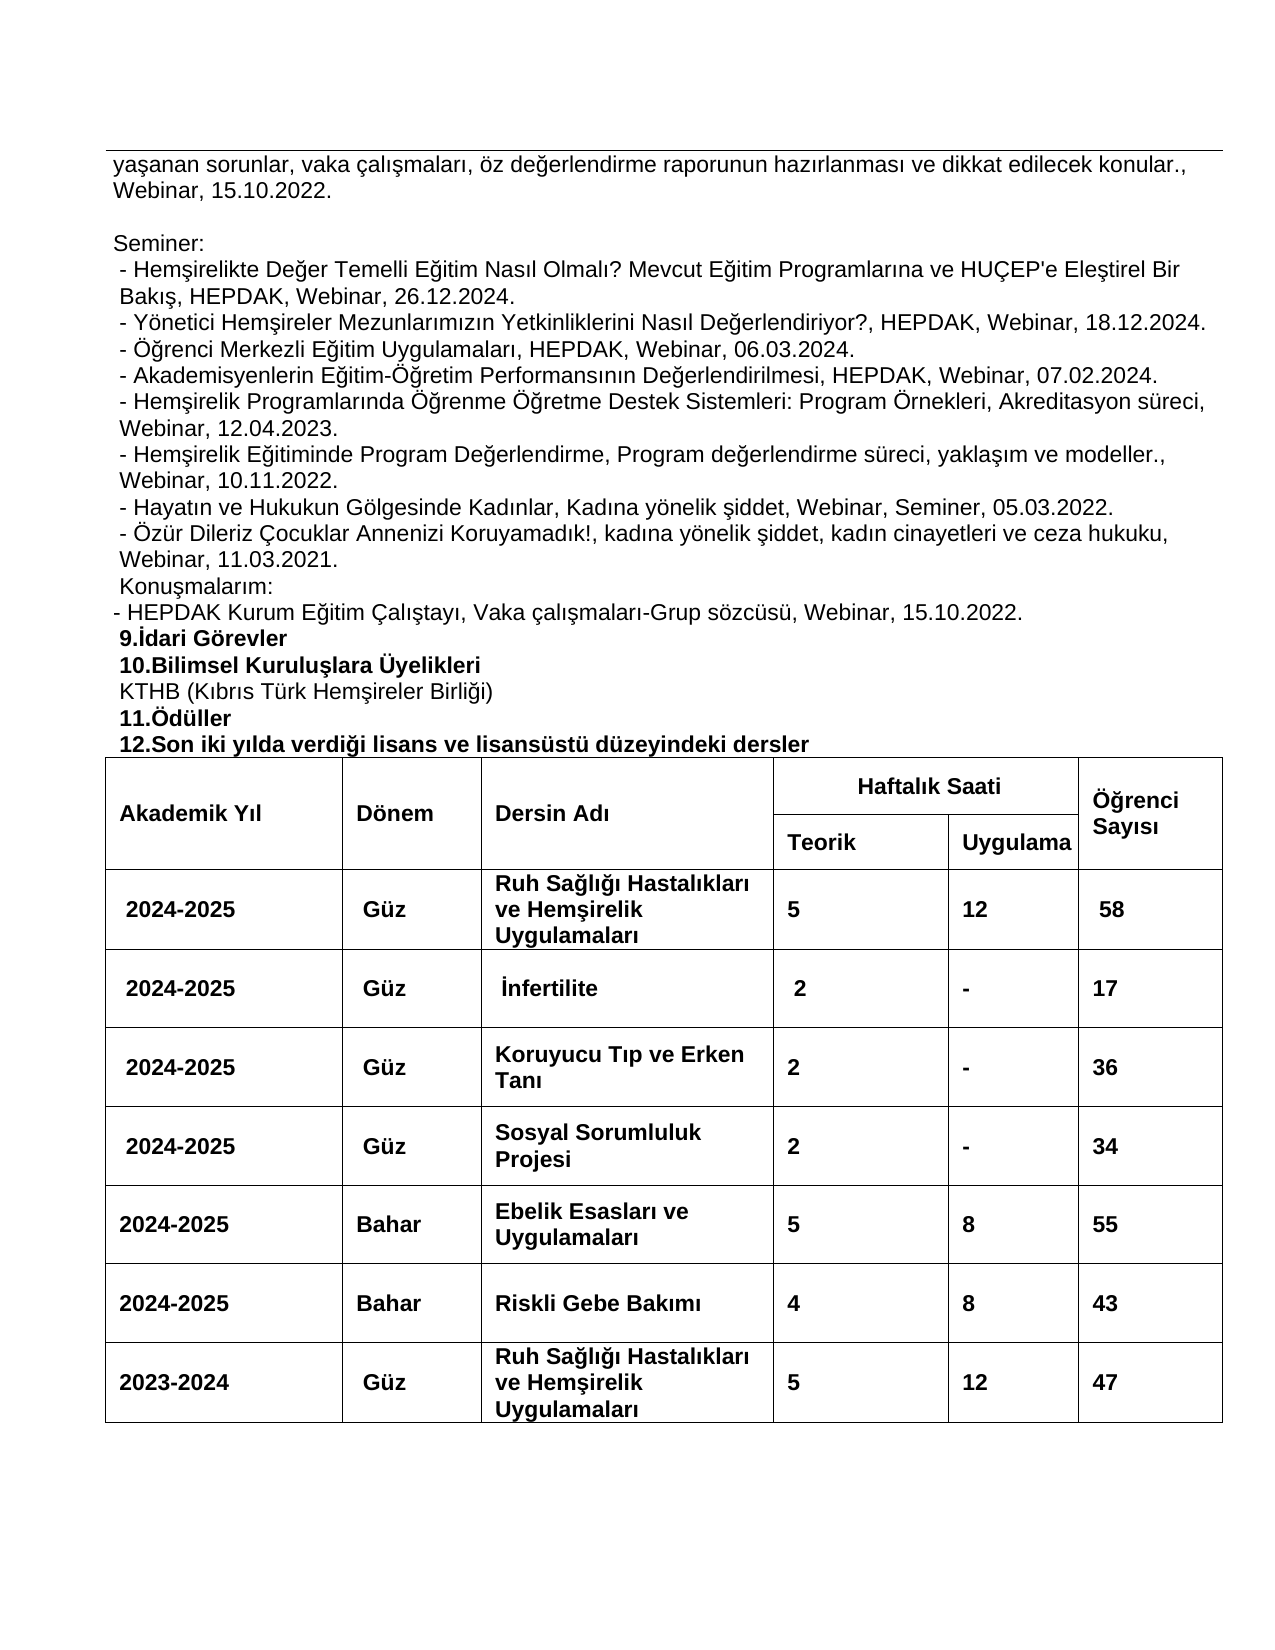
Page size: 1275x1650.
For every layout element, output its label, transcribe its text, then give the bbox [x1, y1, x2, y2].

table_cell Haftalık Saati [774, 758, 1078, 814]
table_cell 34 [1079, 1107, 1222, 1184]
table_cell 8 [949, 1264, 1078, 1342]
table_cell 2023-2024 [106, 1343, 342, 1422]
table_cell Öğrenci Sayısı [1079, 758, 1222, 868]
table_cell 17 [1079, 950, 1222, 1027]
table_cell 58 [1079, 870, 1222, 949]
table_cell Dersin Adı [482, 758, 773, 868]
table_cell Bahar [343, 1186, 481, 1263]
table_cell 8 [949, 1186, 1078, 1263]
table_cell 12 [949, 870, 1078, 949]
table_cell 55 [1079, 1186, 1222, 1263]
table_cell 5 [774, 1186, 948, 1263]
table_cell Sosyal Sorumluluk Projesi [482, 1107, 773, 1184]
table_cell 2024-2025 [106, 1186, 342, 1263]
table_cell 2 [774, 1107, 948, 1184]
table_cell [106, 151, 1223, 757]
table_cell - [949, 1028, 1078, 1106]
table_cell Akademik Yıl [106, 758, 342, 868]
table_cell Ruh Sağlığı Hastalıkları ve Hemşirelik Uygulamaları [482, 870, 773, 949]
table_cell Dönem [343, 758, 481, 868]
table_cell 47 [1079, 1343, 1222, 1422]
table_cell - [949, 1107, 1078, 1184]
table_cell 12 [949, 1343, 1078, 1422]
table_cell Güz [343, 1028, 481, 1106]
table_cell Koruyucu Tıp ve Erken Tanı [482, 1028, 773, 1106]
table_cell 2024-2025 [106, 870, 342, 949]
table_cell Teorik [774, 815, 948, 868]
table_cell 2 [774, 1028, 948, 1106]
table_cell 2024-2025 [106, 950, 342, 1027]
table_cell Güz [343, 1107, 481, 1184]
table_cell İnfertilite [482, 950, 773, 1027]
table_cell 5 [774, 1343, 948, 1422]
table_cell - [949, 950, 1078, 1027]
table_cell 2024-2025 [106, 1107, 342, 1184]
table_cell 4 [774, 1264, 948, 1342]
table_cell 2024-2025 [106, 1028, 342, 1106]
table_cell Ruh Sağlığı Hastalıkları ve Hemşirelik Uygulamaları [482, 1343, 773, 1422]
table_cell Ebelik Esasları ve Uygulamaları [482, 1186, 773, 1263]
table_cell 2024-2025 [106, 1264, 342, 1342]
table_cell Uygulama [949, 815, 1078, 868]
table_cell 36 [1079, 1028, 1222, 1106]
table_cell 2 [774, 950, 948, 1027]
table_cell Güz [343, 870, 481, 949]
table_cell 43 [1079, 1264, 1222, 1342]
table_cell Riskli Gebe Bakımı [482, 1264, 773, 1342]
table_cell Güz [343, 950, 481, 1027]
table_cell Güz [343, 1343, 481, 1422]
table_cell 5 [774, 870, 948, 949]
table_cell Bahar [343, 1264, 481, 1342]
